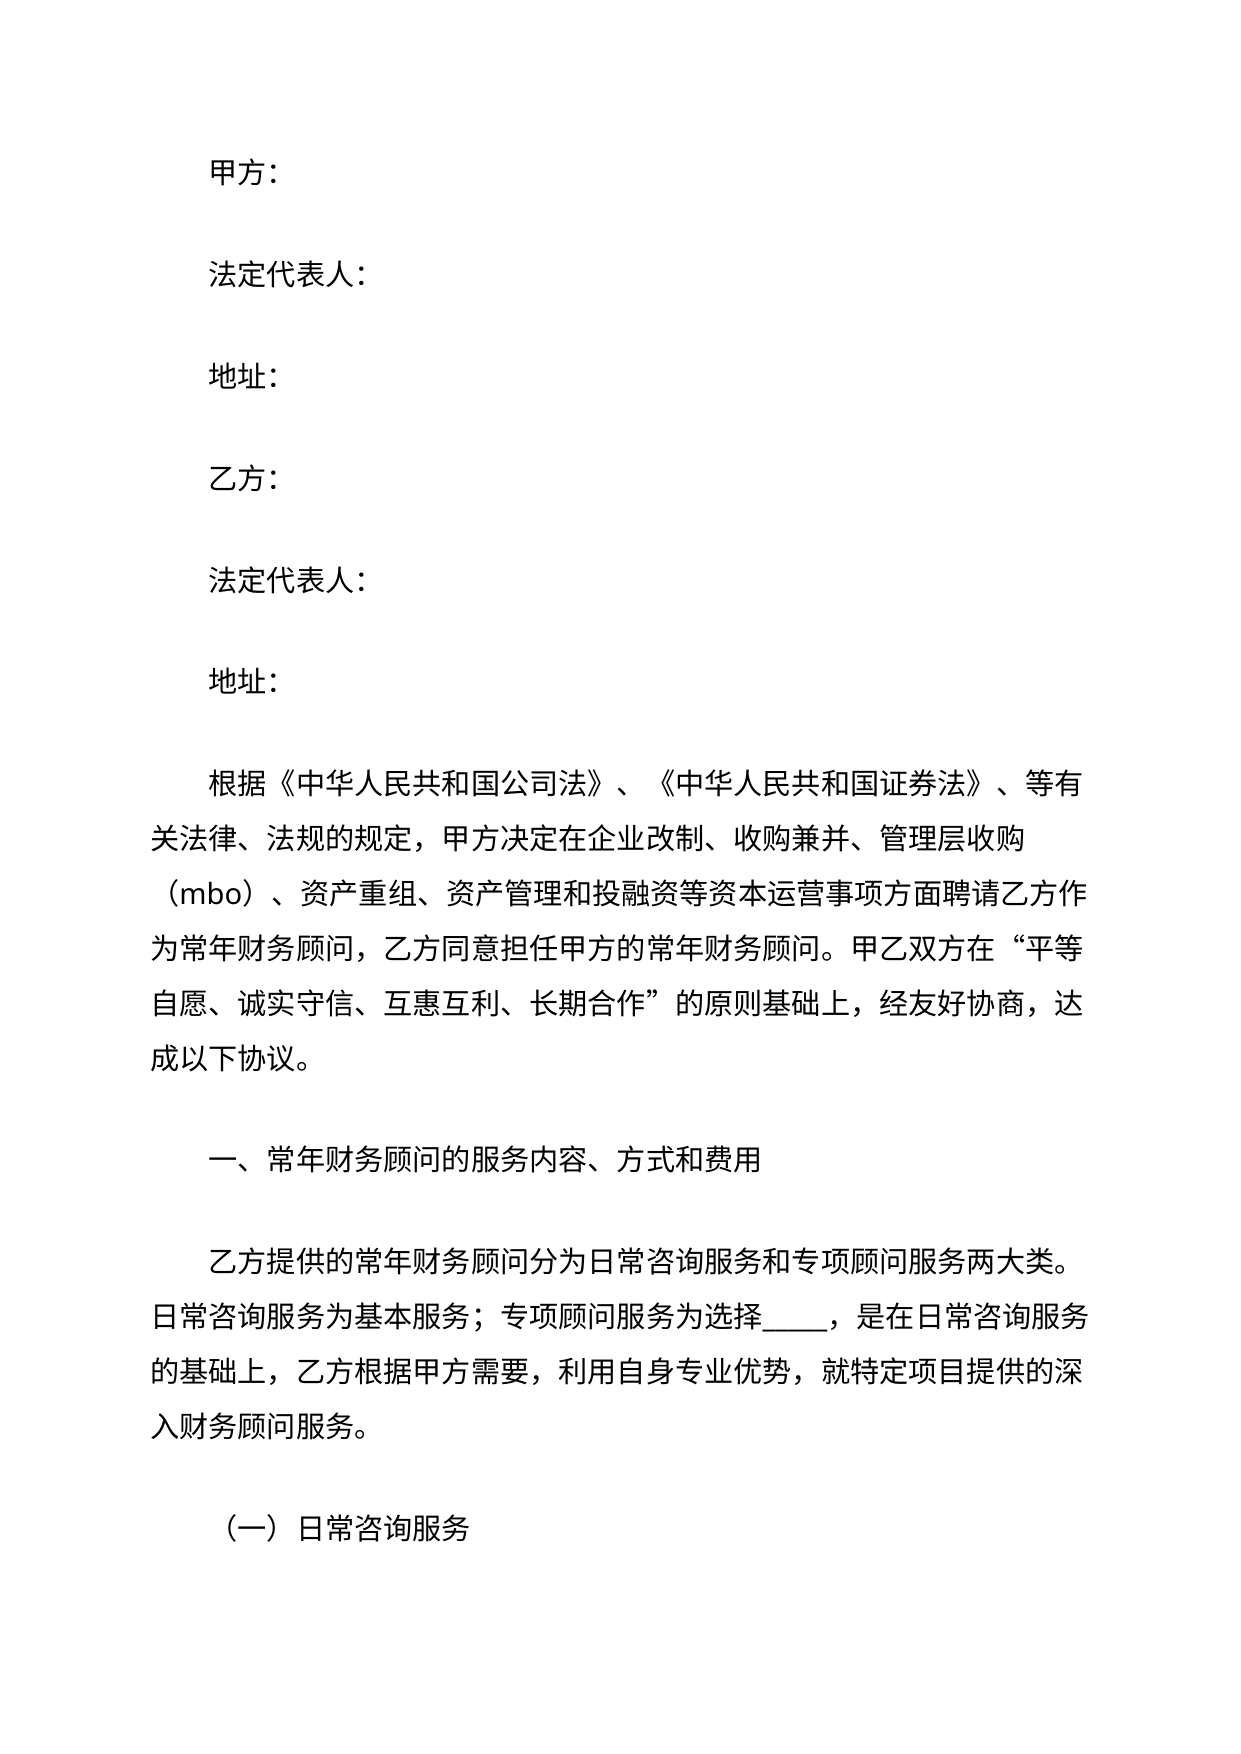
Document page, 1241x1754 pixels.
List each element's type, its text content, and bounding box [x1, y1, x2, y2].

text 甲方： [150, 150, 1090, 192]
text 一、常年财务顾问的服务内容、方式和费用 [150, 1137, 1090, 1179]
text 地址： [150, 353, 1090, 396]
text 法定代表人： [150, 252, 1090, 294]
text 乙方： [150, 455, 1090, 498]
text 法定代表人： [150, 557, 1090, 599]
text 地址： [150, 659, 1090, 701]
text （一）日常咨询服务 [150, 1505, 1090, 1548]
text 乙方提供的常年财务顾问分为日常咨询服务和专项顾问服务两大类。日常咨询服务为基本服务；专项顾问服务为选择_____，是在日常咨询服务的基础上，乙方根据甲方需要，利用自身专业优势，就特定项目提供的深入财务顾问服务。 [150, 1239, 1090, 1446]
text 根据《中华人民共和国公司法》、《中华人民共和国证券法》、等有关法律、法规的规定，甲方决定在企业改制、收购兼并、管理层收购（mbo）、资产重组、资产管理和投融资等资本运营事项方面聘请乙方作为常年财务顾问，乙方同意担任甲方的常年财务顾问。甲乙双方在“平等自愿、诚实守信、互惠互利、长期合作”的原则基础上，经友好协商，达成以下协议。 [150, 761, 1090, 1077]
